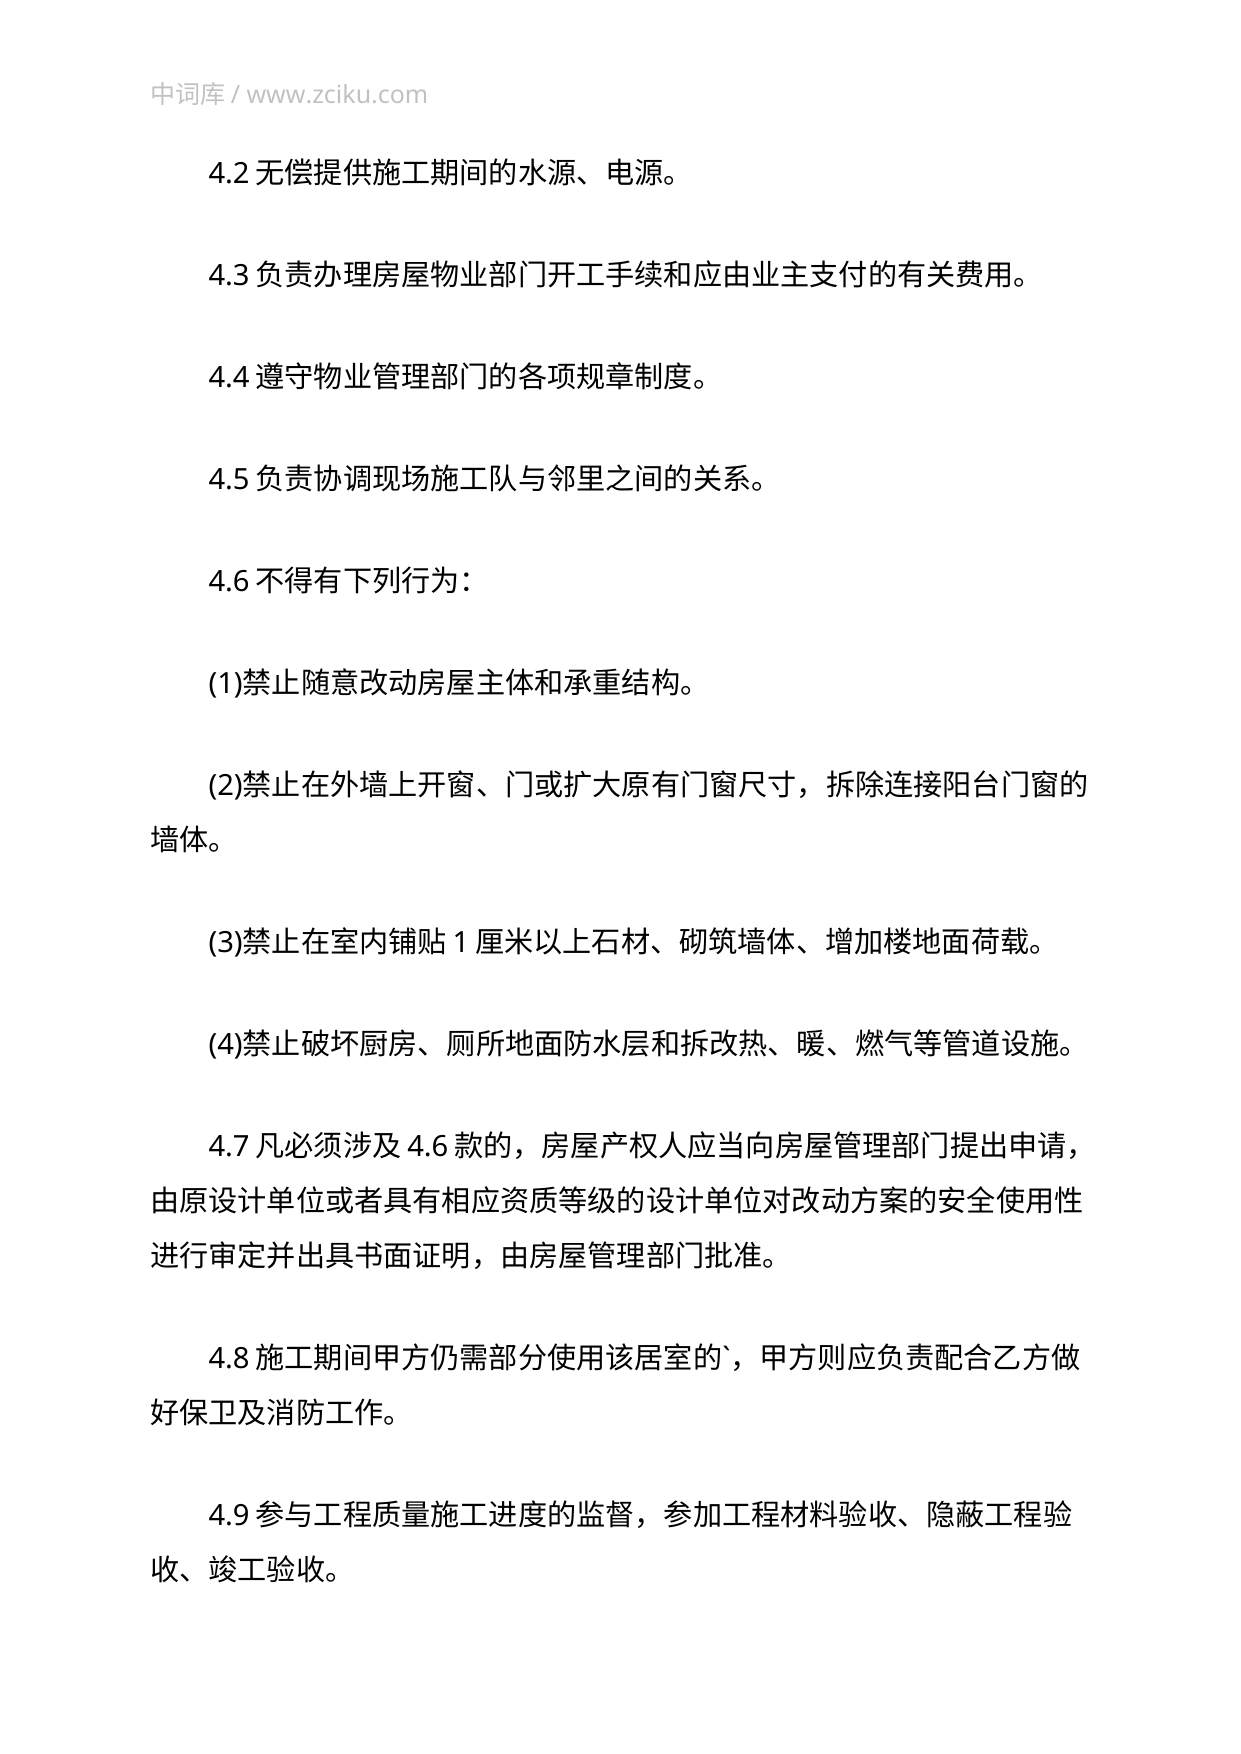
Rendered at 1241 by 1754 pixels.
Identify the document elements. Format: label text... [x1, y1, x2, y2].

text (3)禁止在室内铺贴1厘米以上石材、砌筑墙体、增加楼地面荷载。 [150, 919, 1090, 961]
text (2)禁止在外墙上开窗、门或扩大原有门窗尺寸，拆除连接阳台门窗的墙体。 [150, 762, 1090, 859]
text 4.3负责办理房屋物业部门开工手续和应由业主支付的有关费用。 [150, 252, 1090, 294]
text (4)禁止破坏厨房、厕所地面防水层和拆改热、暖、燃气等管道设施。 [150, 1021, 1090, 1063]
text 4.6不得有下列行为： [150, 558, 1090, 600]
text 4.8施工期间甲方仍需部分使用该居室的`，甲方则应负责配合乙方做好保卫及消防工作。 [150, 1334, 1090, 1432]
text 4.7凡必须涉及4.6款的，房屋产权人应当向房屋管理部门提出申请，由原设计单位或者具有相应资质等级的设计单位对改动方案的安全使用性进行审定并出具书面证明，由房屋管理部门批准。 [150, 1123, 1090, 1275]
text 4.9参与工程质量施工进度的监督，参加工程材料验收、隐蔽工程验收、竣工验收。 [150, 1491, 1090, 1588]
text 4.2无偿提供施工期间的水源、电源。 [150, 150, 1090, 192]
text (1)禁止随意改动房屋主体和承重结构。 [150, 660, 1090, 702]
text 4.5负责协调现场施工队与邻里之间的关系。 [150, 456, 1090, 498]
text 4.4遵守物业管理部门的各项规章制度。 [150, 354, 1090, 396]
